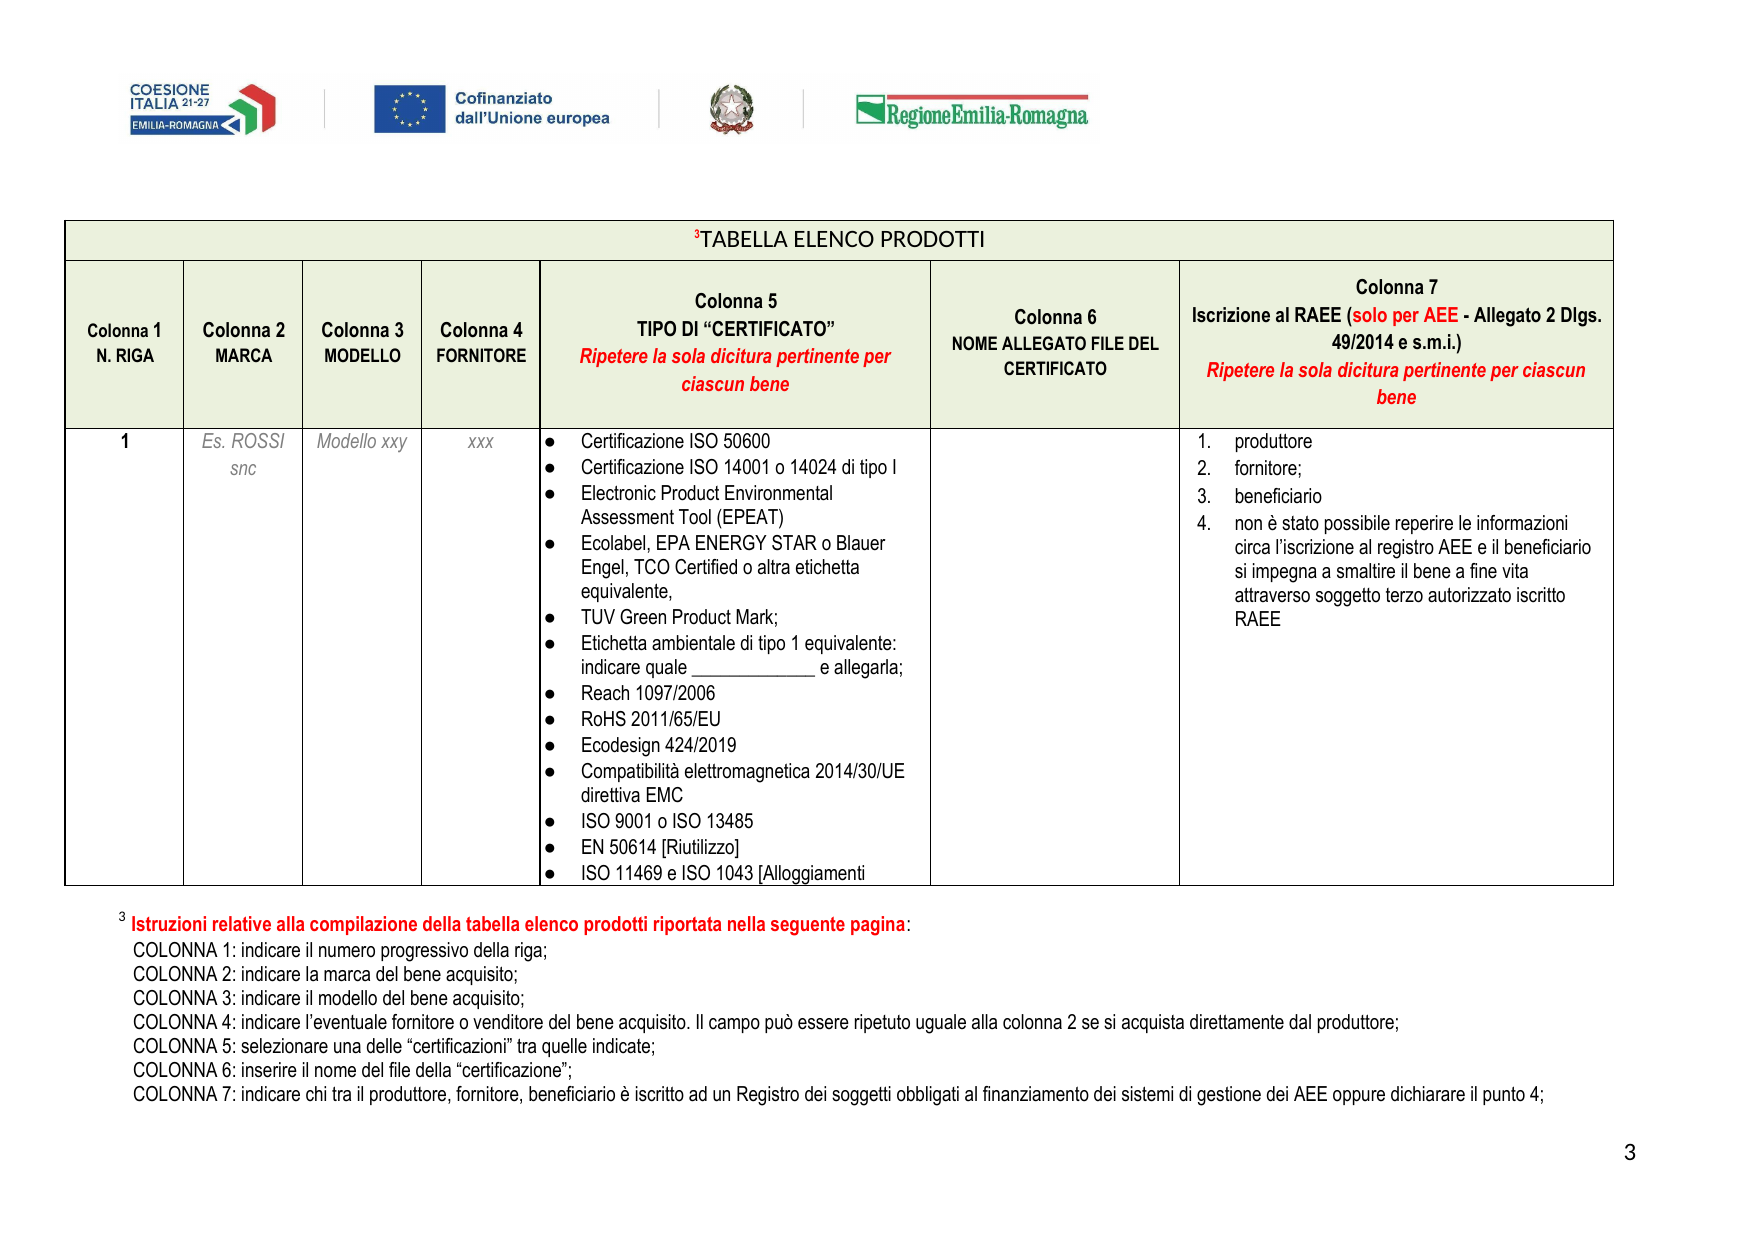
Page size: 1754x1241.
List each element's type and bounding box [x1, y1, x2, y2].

picture [118, 73, 1100, 144]
